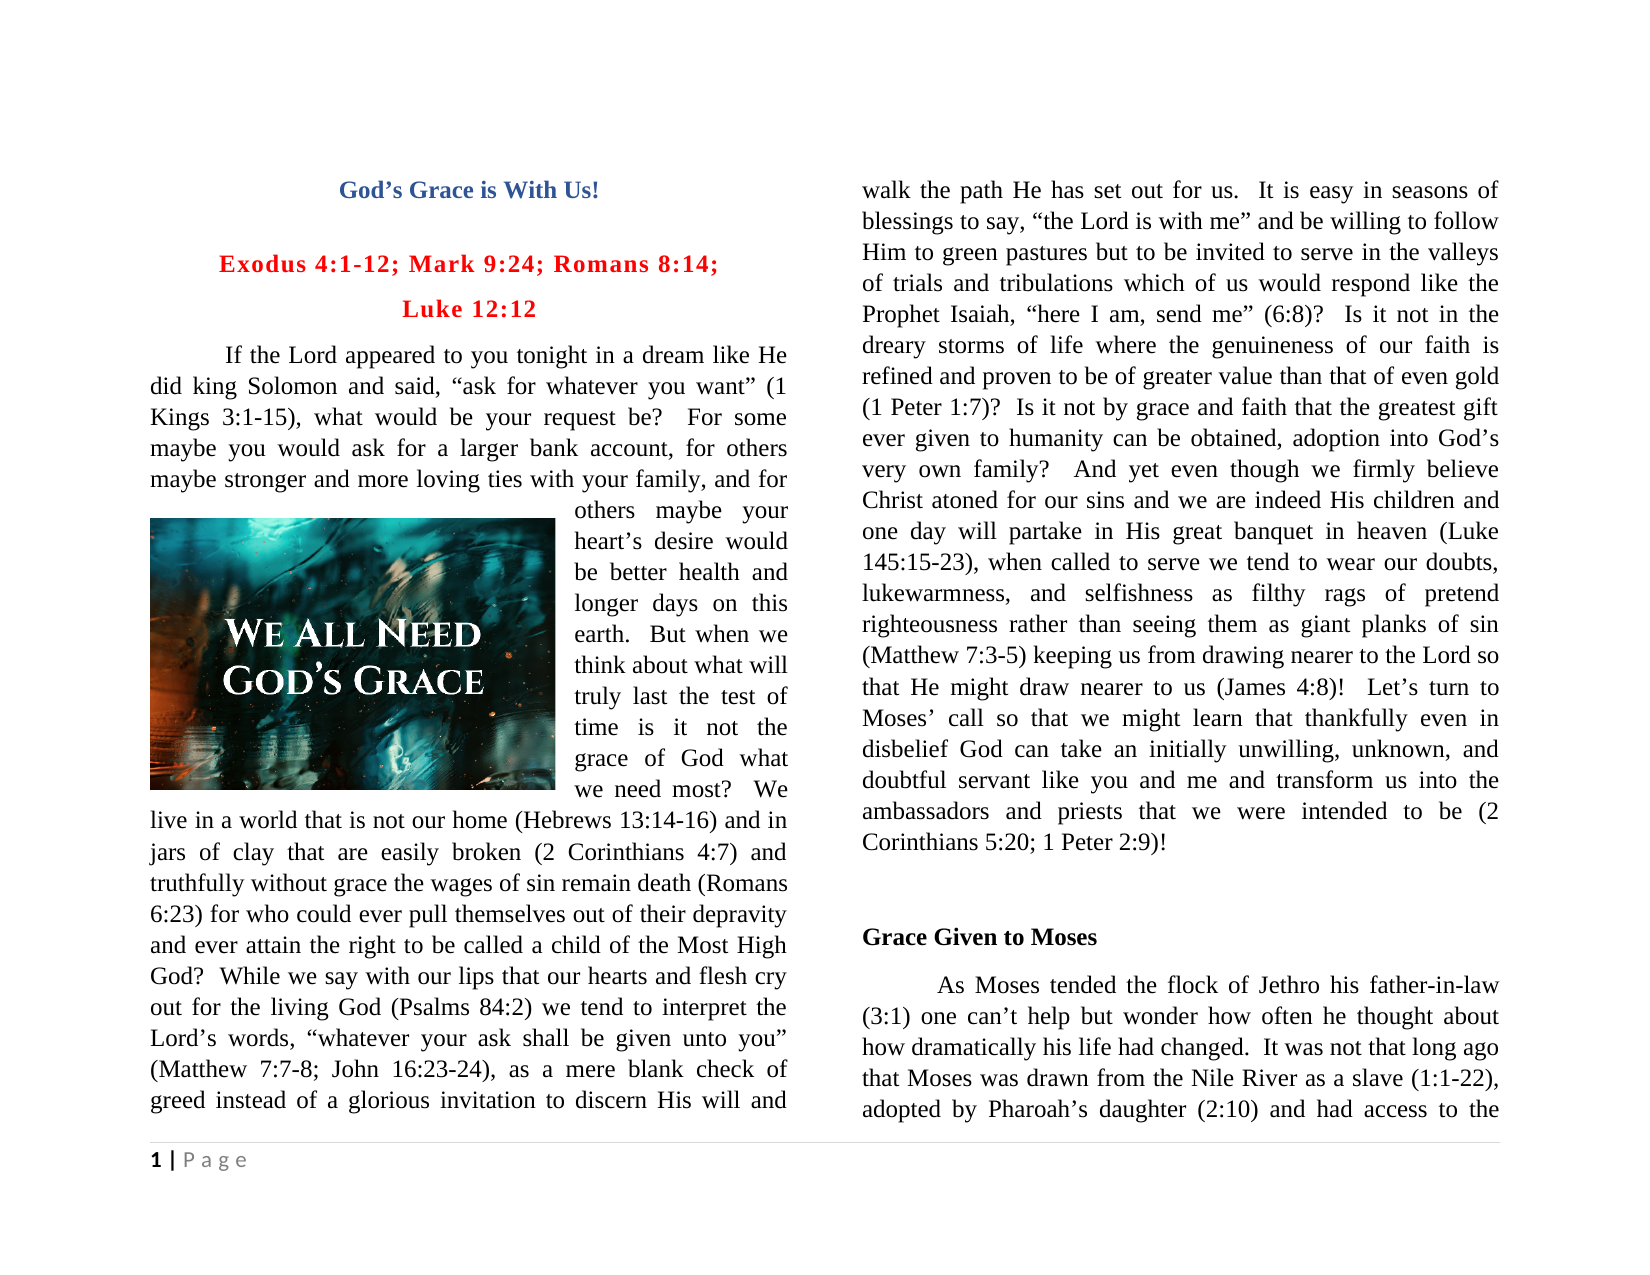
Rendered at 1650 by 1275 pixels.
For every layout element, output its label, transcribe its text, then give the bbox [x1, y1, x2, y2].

picture [150, 518, 556, 790]
subtitle Luke 12:12 [150, 294, 788, 323]
text If the Lord appeared to you tonight in a dream like He did king Solomon and said, “ask for whatever you want” (1 Kings 3:1-15), what would be your request be? For some maybe you would ask for a larger bank account, for others maybe stronger and more loving ties with your family, and for others maybe your heart’s desire would be better health and longer days on this earth. But when we think about what will truly last the test of time is it not the grace of God what we need most? We live in a world that is not our home (Hebrews 13:14-16) and in jars of clay that are easily broken (2 Corinthians 4:7) and truthfully without grace the wages of sin remain death (Romans 6:23) for who could ever pull themselves out of their depravity and ever attain the right to be called a child of the Most High God? While we say with our lips that our hearts and flesh cry out for the living God (Psalms 84:2) we tend to interpret the Lord’s words, “whatever your ask shall be given unto you” (Matthew 7:7-8; John 16:23-24), as a mere blank check of greed instead of a glorious invitation to discern His will and walk the path He has set out for us. It is easy in seasons of blessings to say, “the Lord is with me” and be willing to follow Him to green pastures but to be invited to serve in the valleys of trials and tribulations which of us would respond like the Prophet Isaiah, “here I am, send me” (6:8)? Is it not in the dreary storms of life where the genuineness of our faith is refined and proven to be of greater value than that of even gold (1 Peter 1:7)? Is it not by grace and faith that the greatest gift ever given to humanity can be obtained, adoption into God’s very own family? And yet even though we firmly believe Christ atoned for our sins and we are indeed His children and one day will partake in His great banquet in heaven (Luke 145:15-23), when called to serve we tend to wear our doubts, lukewarmness, and selfishness as filthy rags of pretend righteousness rather than seeing them as giant planks of sin (Matthew 7:3-5) keeping us from drawing nearer to the Lord so that He might draw nearer to us (James 4:8)! Let’s turn to Moses’ call so that we might learn that thankfully even in disbelief God can take an initially unwilling, unknown, and doubtful servant like you and me and transform us into the ambassadors and priests that we were intended to be (2 Corinthians 5:20; 1 Peter 2:9)! [150, 340, 788, 1114]
subtitle Exodus 4:1-12; Mark 9:24; Romans 8:14; [150, 249, 788, 278]
subtitle God’s Grace is With Us! [150, 175, 788, 204]
text If the Lord appeared to you tonight in a dream like He did king Solomon and said, “ask for whatever you want” (1 Kings 3:1-15), what would be your request be? For some maybe you would ask for a larger bank account, for others maybe stronger and more loving ties with your family, and for others maybe your heart’s desire would be better health and longer days on this earth. But when we think about what will truly last the test of time is it not the grace of God what we need most? We live in a world that is not our home (Hebrews 13:14-16) and in jars of clay that are easily broken (2 Corinthians 4:7) and truthfully without grace the wages of sin remain death (Romans 6:23) for who could ever pull themselves out of their depravity and ever attain the right to be called a child of the Most High God? While we say with our lips that our hearts and flesh cry out for the living God (Psalms 84:2) we tend to interpret the Lord’s words, “whatever your ask shall be given unto you” (Matthew 7:7-8; John 16:23-24), as a mere blank check of greed instead of a glorious invitation to discern His will and walk the path He has set out for us. It is easy in seasons of blessings to say, “the Lord is with me” and be willing to follow Him to green pastures but to be invited to serve in the valleys of trials and tribulations which of us would respond like the Prophet Isaiah, “here I am, send me” (6:8)? Is it not in the dreary storms of life where the genuineness of our faith is refined and proven to be of greater value than that of even gold (1 Peter 1:7)? Is it not by grace and faith that the greatest gift ever given to humanity can be obtained, adoption into God’s very own family? And yet even though we firmly believe Christ atoned for our sins and we are indeed His children and one day will partake in His great banquet in heaven (Luke 145:15-23), when called to serve we tend to wear our doubts, lukewarmness, and selfishness as filthy rags of pretend righteousness rather than seeing them as giant planks of sin (Matthew 7:3-5) keeping us from drawing nearer to the Lord so that He might draw nearer to us (James 4:8)! Let’s turn to Moses’ call so that we might learn that thankfully even in disbelief God can take an initially unwilling, unknown, and doubtful servant like you and me and transform us into the ambassadors and priests that we were intended to be (2 Corinthians 5:20; 1 Peter 2:9)! [862, 175, 1500, 856]
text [862, 970, 1500, 1123]
text Grace Given to Moses [862, 922, 1500, 951]
